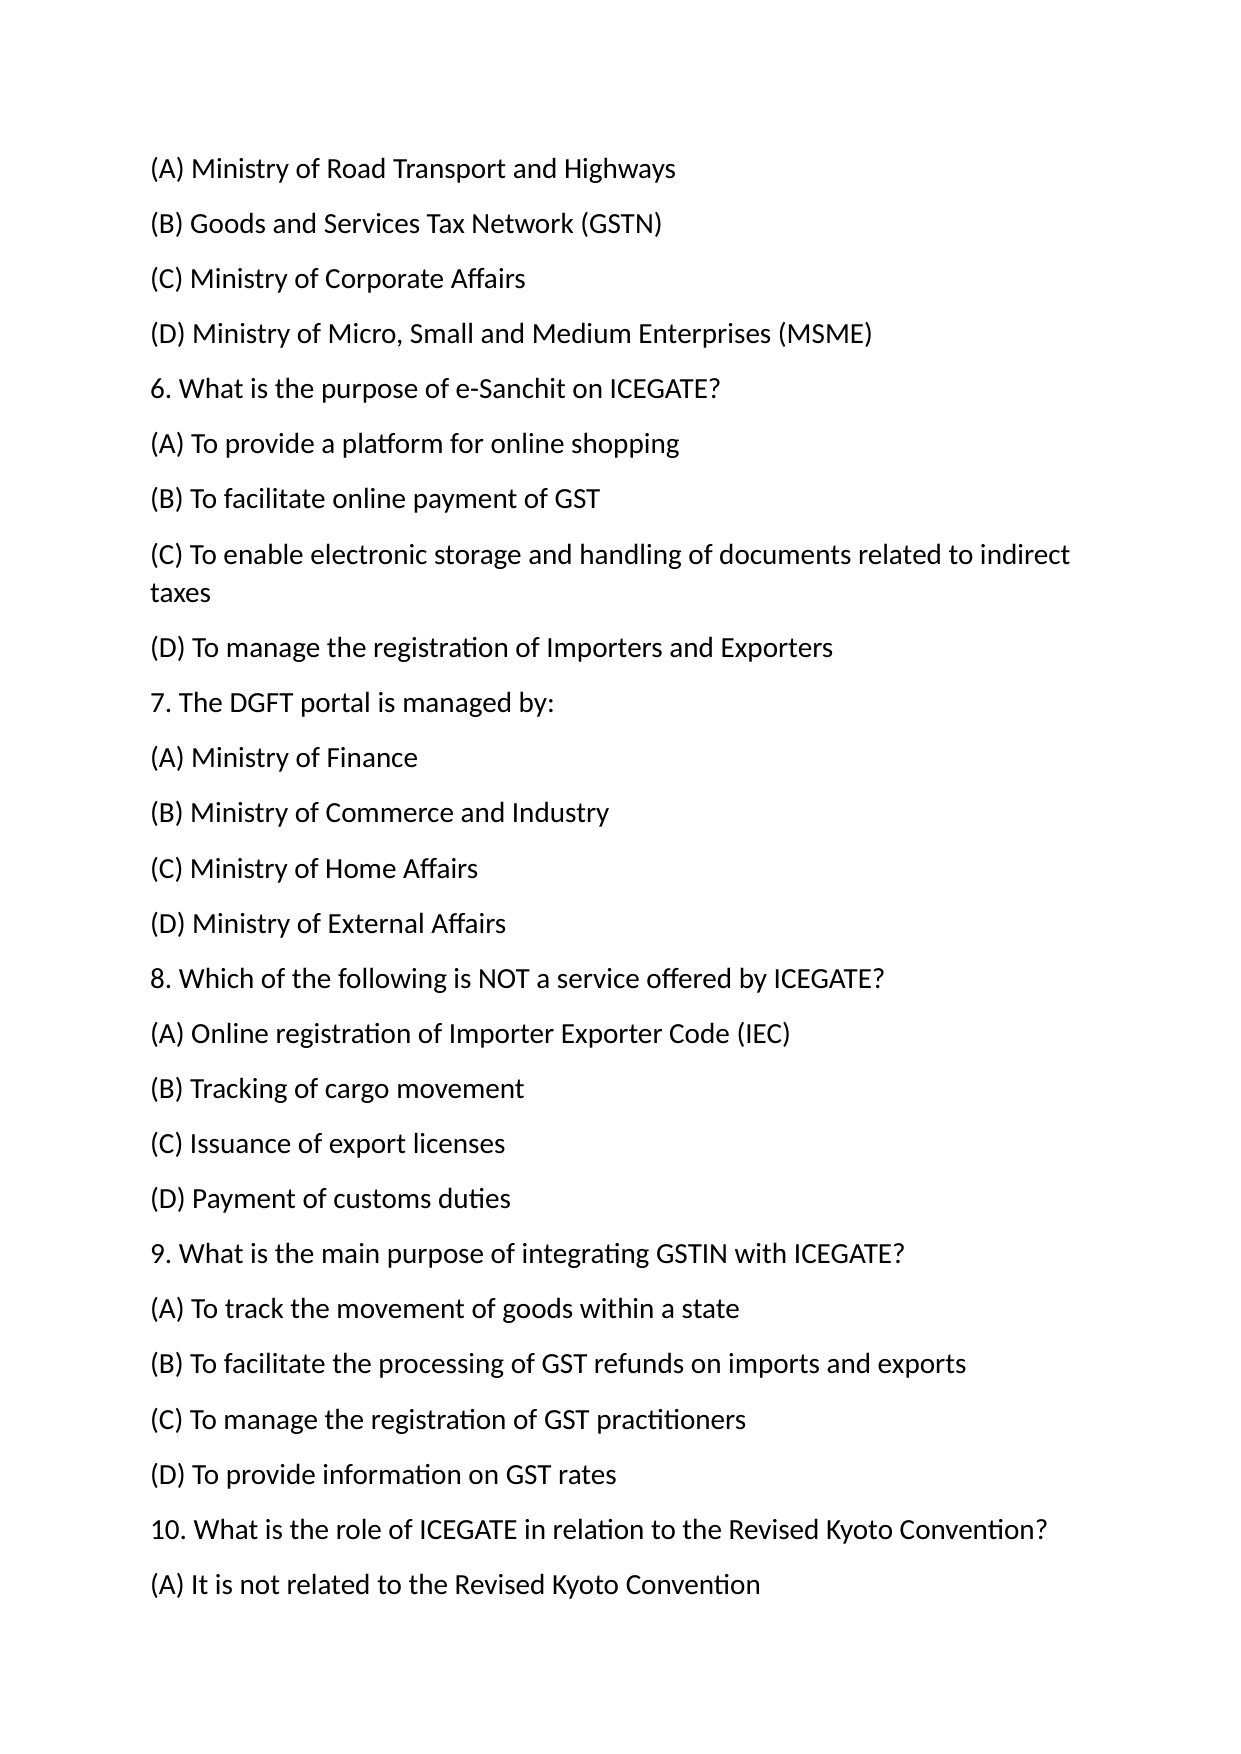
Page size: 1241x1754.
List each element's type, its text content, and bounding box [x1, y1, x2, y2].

text (D) To manage the registration of Importers and Exporters [150, 629, 1090, 665]
text (D) To provide information on GST rates [150, 1456, 1090, 1491]
text (A) To track the movement of goods within a state [150, 1291, 1090, 1326]
text (B) Goods and Services Tax Network (GSTN) [150, 205, 1090, 241]
text 7. The DGFT portal is managed by: [150, 684, 1090, 720]
text (C) Ministry of Corporate Affairs [150, 260, 1090, 296]
text (A) Ministry of Finance [150, 739, 1090, 775]
text 9. What is the main purpose of integrating GSTIN with ICEGATE? [150, 1235, 1090, 1271]
text (B) To facilitate online payment of GST [150, 481, 1090, 516]
text (C) Issuance of export licenses [150, 1125, 1090, 1161]
text 6. What is the purpose of e-Sanchit on ICEGATE? [150, 370, 1090, 406]
text (A) It is not related to the Revised Kyoto Convention [150, 1566, 1090, 1602]
text (B) To facilitate the processing of GST refunds on imports and exports [150, 1346, 1090, 1381]
text (D) Ministry of External Affairs [150, 905, 1090, 940]
text 8. Which of the following is NOT a service offered by ICEGATE? [150, 960, 1090, 996]
text (A) Ministry of Road Transport and Highways [150, 150, 1090, 186]
text (C) To manage the registration of GST practitioners [150, 1401, 1090, 1436]
text 10. What is the role of ICEGATE in relation to the Revised Kyoto Convention? [150, 1511, 1090, 1547]
text (C) To enable electronic storage and handling of documents related to indirect taxes [150, 536, 1090, 610]
text (A) Online registration of Importer Exporter Code (IEC) [150, 1015, 1090, 1051]
text (C) Ministry of Home Affairs [150, 850, 1090, 885]
text (D) Payment of customs duties [150, 1180, 1090, 1216]
text (D) Ministry of Micro, Small and Medium Enterprises (MSME) [150, 315, 1090, 351]
text (B) Tracking of cargo movement [150, 1070, 1090, 1106]
text (A) To provide a platform for online shopping [150, 426, 1090, 461]
text (B) Ministry of Commerce and Industry [150, 794, 1090, 830]
